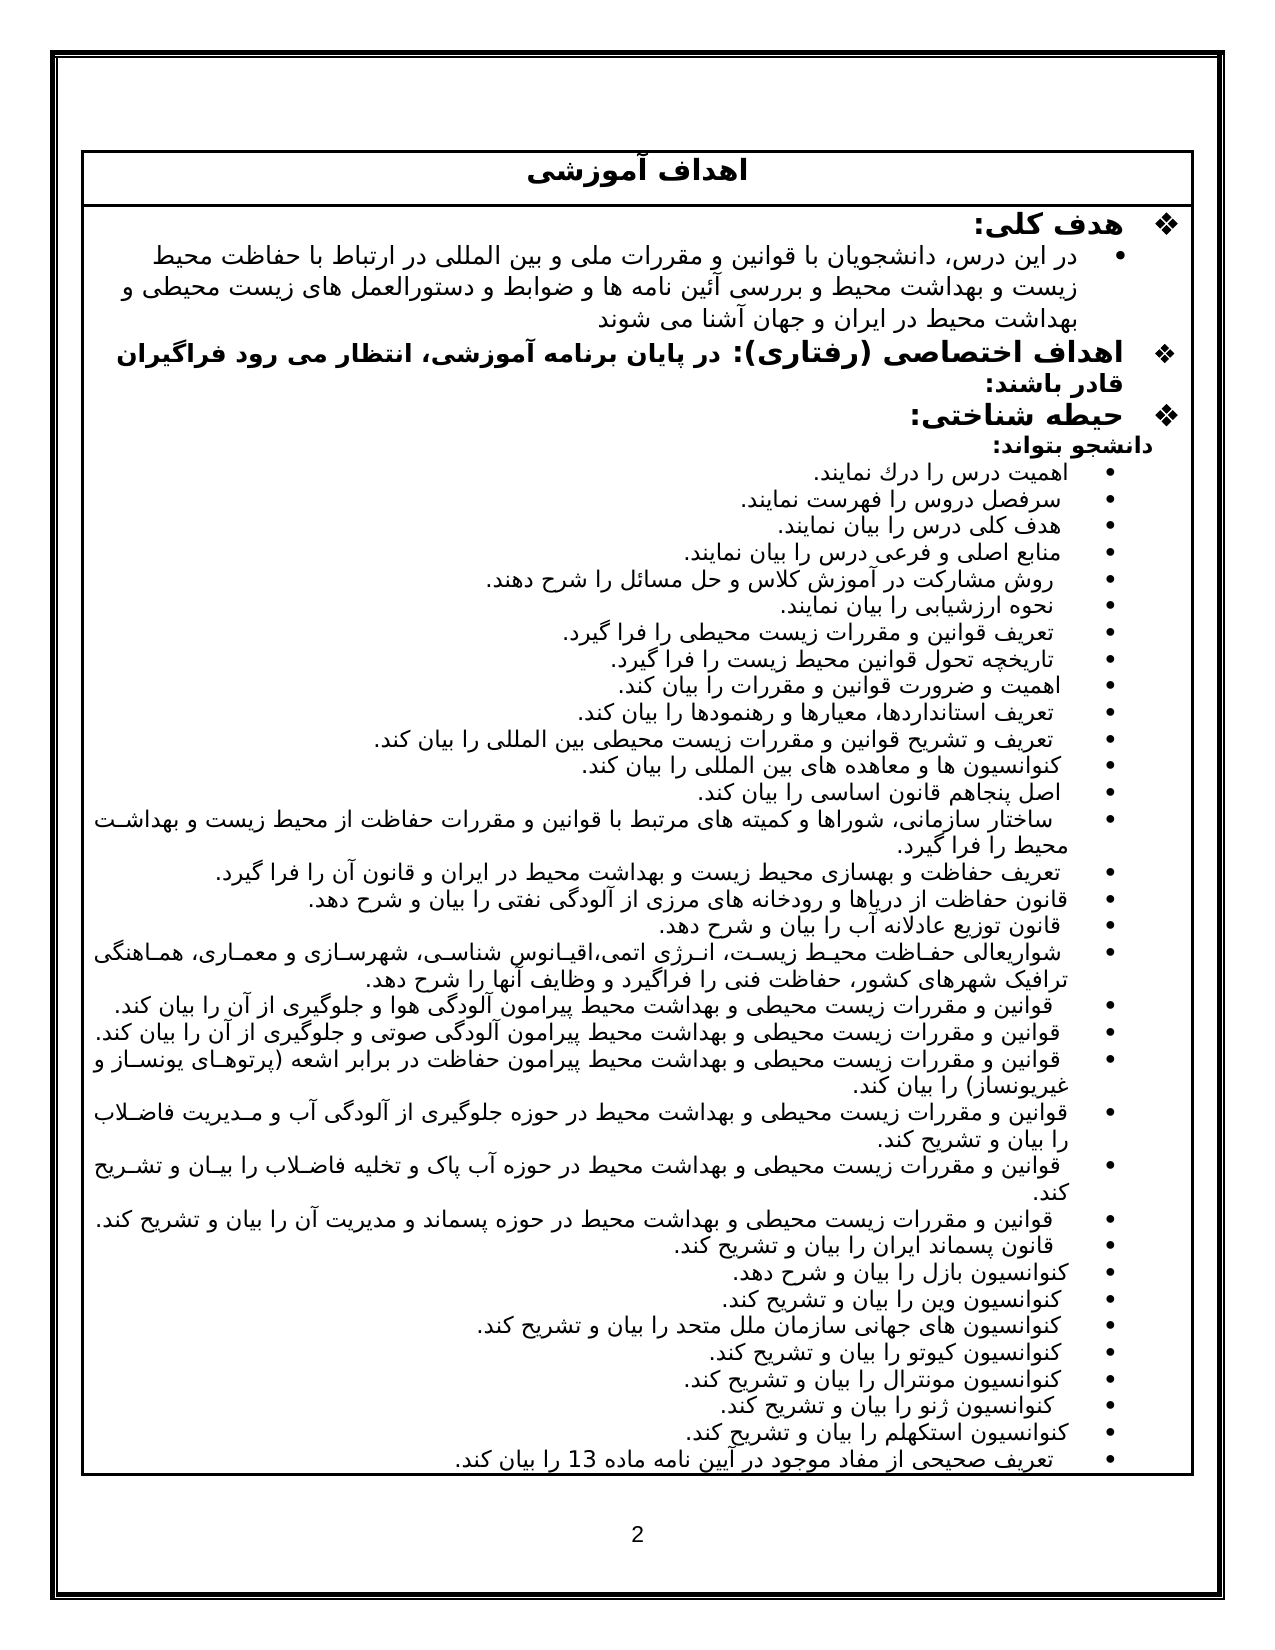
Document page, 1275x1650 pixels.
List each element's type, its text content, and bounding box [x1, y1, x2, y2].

table_header اهداف آموزشی [84, 153, 1191, 204]
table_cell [84, 207, 1191, 1472]
